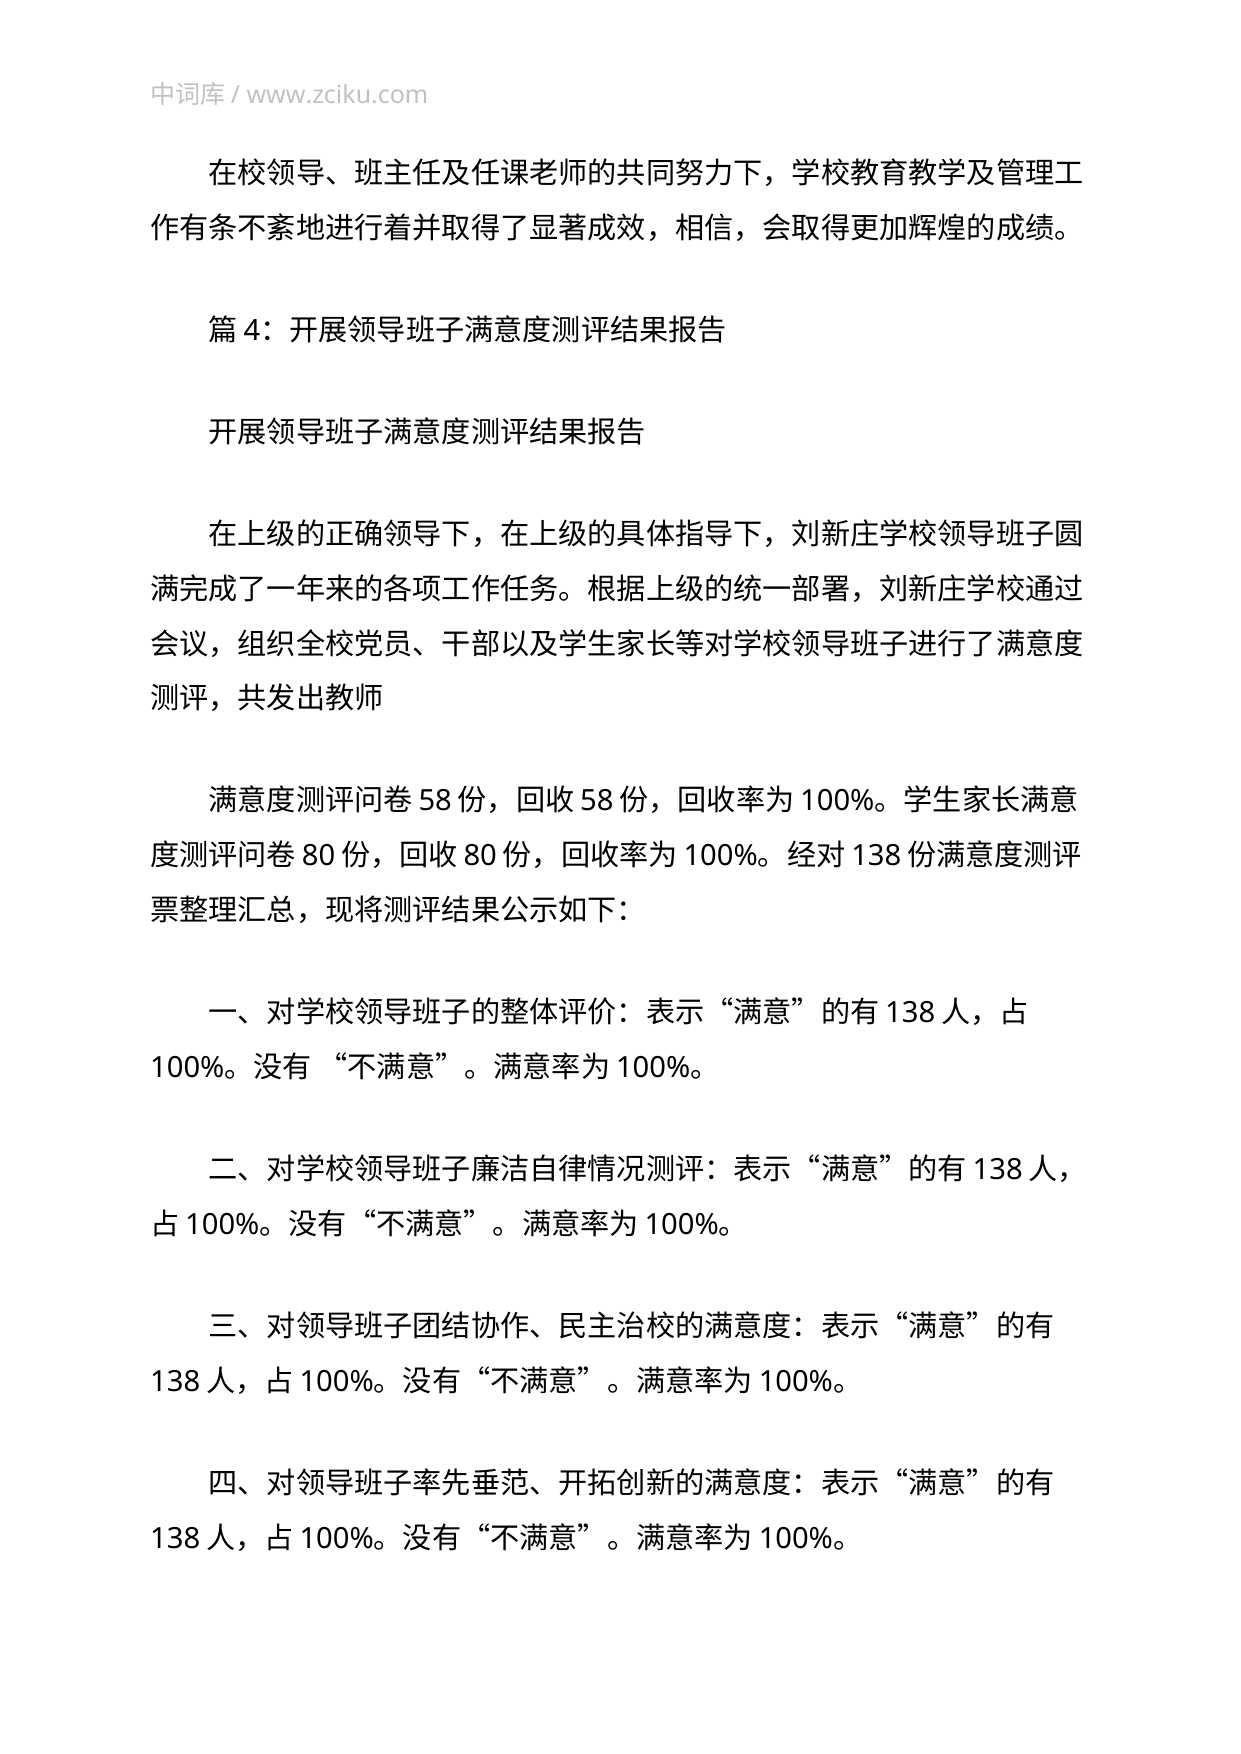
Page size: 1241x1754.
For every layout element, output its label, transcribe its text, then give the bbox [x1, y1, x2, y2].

text 在上级的正确领导下，在上级的具体指导下，刘新庄学校领导班子圆满完成了一年来的各项工作任务。根据上级的统一部署，刘新庄学校通过会议，组织全校党员、干部以及学生家长等对学校领导班子进行了满意度测评，共发出教师 [150, 510, 1090, 717]
text 二、对学校领导班子廉洁自律情况测评：表示“满意”的有138人，占100%。没有“不满意”。满意率为100%。 [150, 1146, 1090, 1243]
text 篇4：开展领导班子满意度测评结果报告 [150, 307, 1090, 349]
text 开展领导班子满意度测评结果报告 [150, 409, 1090, 451]
text 在校领导、班主任及任课老师的共同努力下，学校教育教学及管理工作有条不紊地进行着并取得了显著成效，相信，会取得更加辉煌的成绩。 [150, 150, 1090, 247]
text 三、对领导班子团结协作、民主治校的满意度：表示“满意”的有138人，占100%。没有“不满意”。满意率为100%。 [150, 1303, 1090, 1400]
text 四、对领导班子率先垂范、开拓创新的满意度：表示“满意”的有138人，占100%。没有“不满意”。满意率为100%。 [150, 1459, 1090, 1557]
text 一、对学校领导班子的整体评价：表示“满意”的有138人，占100%。没有 “不满意”。满意率为100%。 [150, 989, 1090, 1086]
text 满意度测评问卷58份，回收58份，回收率为100%。学生家长满意度测评问卷80份，回收80份，回收率为100%。经对138份满意度测评票整理汇总，现将测评结果公示如下： [150, 777, 1090, 929]
